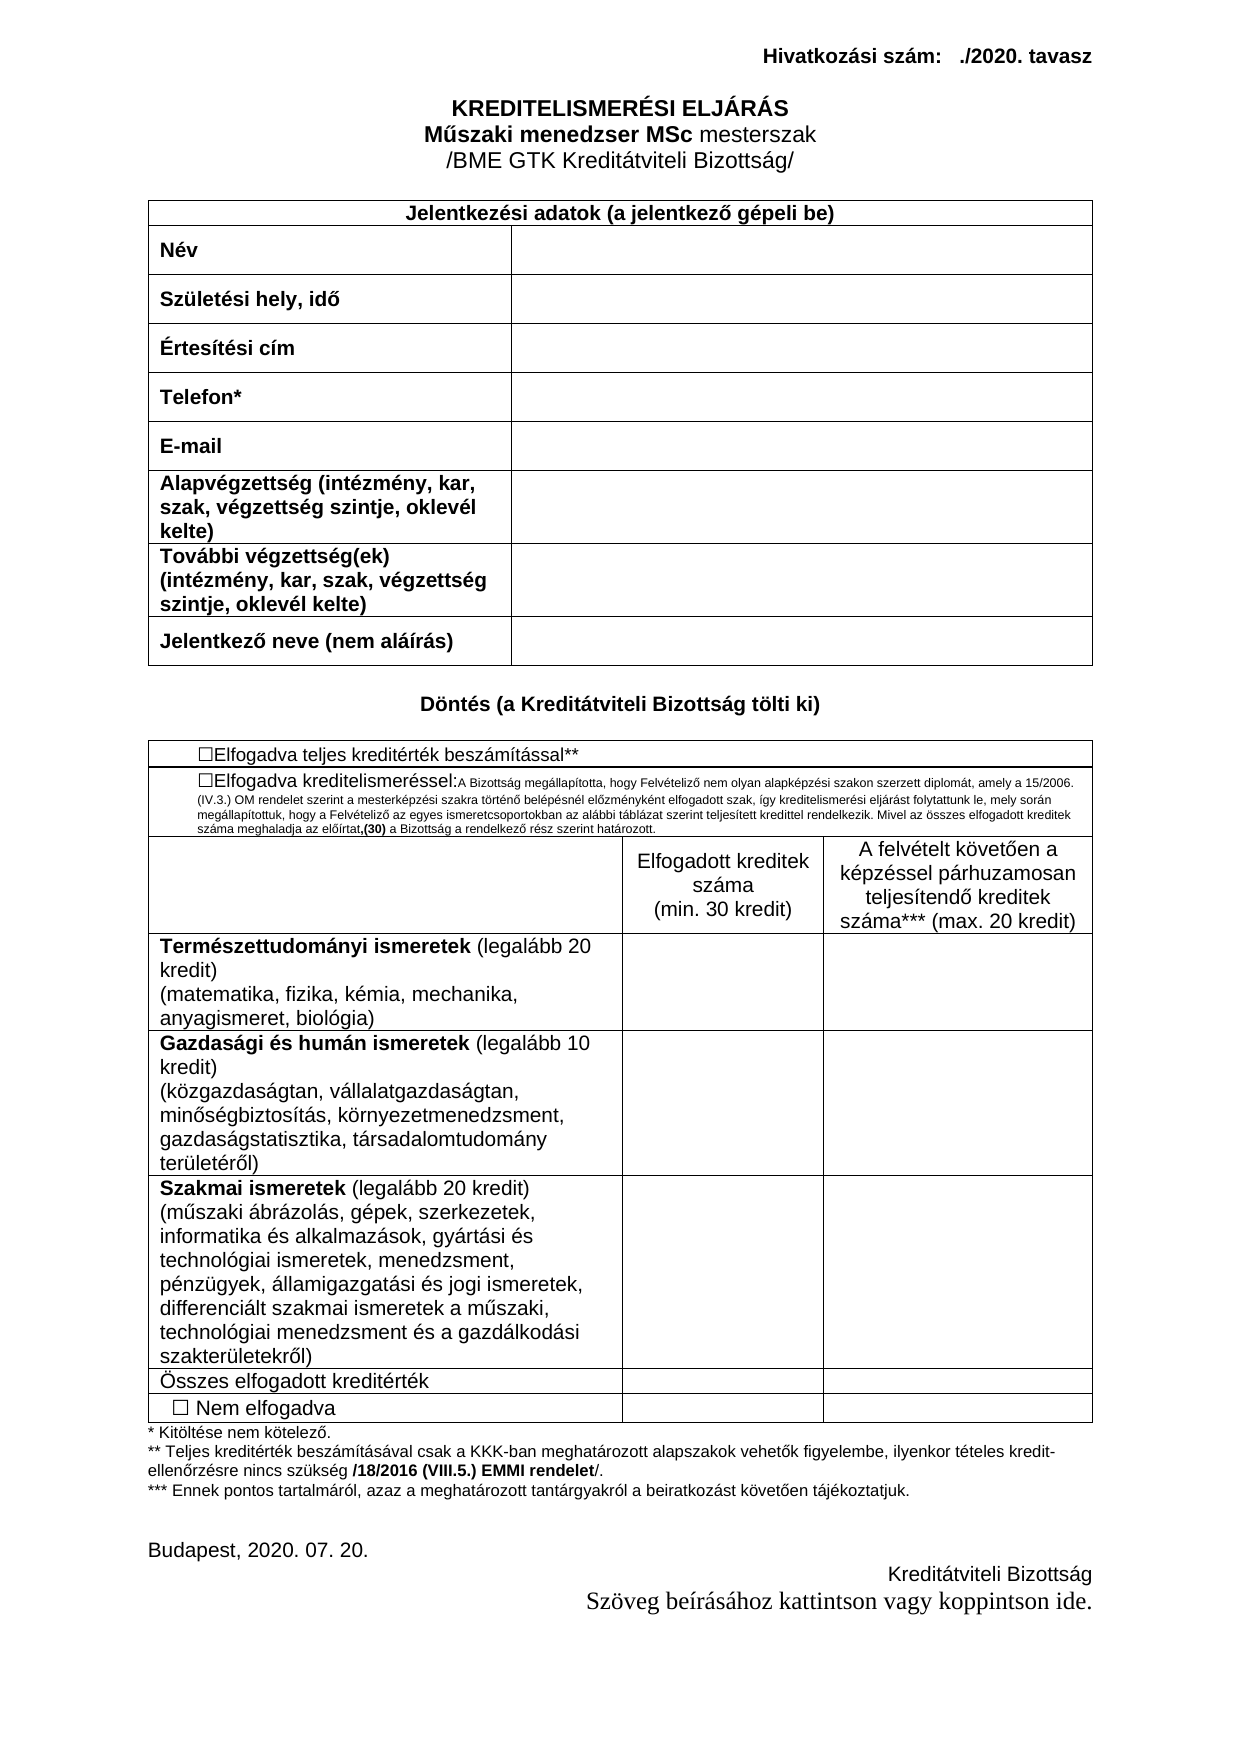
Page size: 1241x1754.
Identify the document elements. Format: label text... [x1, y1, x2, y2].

text KREDITELISMERÉSI ELJÁRÁS [148, 94, 1092, 121]
table_cell [623, 1031, 823, 1175]
text Hivatkozási szám: ./2020. tavasz [664, 44, 1092, 68]
table_cell [512, 373, 1092, 421]
table_cell Születési hely, idő [149, 275, 511, 323]
text * Kitöltése nem kötelező. [148, 1423, 1092, 1442]
table_cell [824, 1176, 1092, 1367]
table_cell [623, 1394, 823, 1422]
table_cell Jelentkező neve (nem aláírás) [149, 617, 511, 664]
table_cell [512, 422, 1092, 470]
table_cell [149, 837, 622, 933]
table_cell [623, 934, 823, 1030]
table_cell [512, 275, 1092, 323]
table_header Jelentkezési adatok (a jelentkező gépeli be) [149, 201, 1092, 225]
text Kreditátviteli Bizottság [148, 1562, 1092, 1586]
table_cell Szakmai ismeretek (legalább 20 kredit) (műszaki ábrázolás, gépek, szerkezetek, informatika és alkalmazások, gyártási és technológiai ismeretek, menedzsment, pénzügyek, államigazgatási és jogi ismeretek, differenciált szakmai ismeretek a műszaki, technológiai menedzsment és a gazdálkodási szakterületekről) [149, 1176, 622, 1367]
text Műszaki menedzser MSc mesterszak [148, 121, 1092, 147]
table_cell Elfogadott kreditek száma (min. 30 kredit) [623, 837, 823, 933]
table_cell Összes elfogadott kreditérték [149, 1369, 622, 1392]
table_cell További végzettség(ek) (intézmény, kar, szak, végzettség szintje, oklevél kelte) [149, 544, 511, 616]
table_cell Gazdasági és humán ismeretek (legalább 10 kredit) (közgazdaságtan, vállalatgazdaságtan, minőségbiztosítás, környezetmenedzsment, gazdaságstatisztika, társadalomtudomány területéről) [149, 1031, 622, 1175]
table_header Elfogadva teljes kreditérték beszámítással** [149, 741, 1092, 766]
table_cell [623, 1176, 823, 1367]
table_cell Elfogadva kreditelismeréssel:A Bizottság megállapította, hogy Felvételiző nem olyan alapképzési szakon szerzett diplomát, amely a 15/2006. (IV.3.) OM rendelet szerint a mesterképzési szakra történő belépésnél előzményként elfogadott szak, így kreditelismerési eljárást folytattunk le, mely során megállapítottuk, hogy a Felvételiző az egyes ismeretcsoportokban az alábbi táblázat szerint teljesített kredittel rendelkezik. Mivel az összes elfogadott kreditek száma meghaladja az előírtat,(30) a Bizottság a rendelkező rész szerint határozott. [149, 768, 1092, 836]
table_cell [512, 544, 1092, 616]
table_cell A felvételt követően a képzéssel párhuzamosan teljesítendő kreditek száma*** (max. 20 kredit) [824, 837, 1092, 933]
table_cell [824, 1369, 1092, 1392]
text /BME GTK Kreditátviteli Bizottság/ [148, 147, 1092, 174]
table_cell [512, 324, 1092, 372]
text Döntés (a Kreditátviteli Bizottság tölti ki) [148, 692, 1092, 716]
table_cell [623, 1369, 823, 1392]
table_cell [824, 1031, 1092, 1175]
text *** Ennek pontos tartalmáról, azaz a meghatározott tantárgyakról a beiratkozást követően tájékoztatjuk. [148, 1480, 1092, 1499]
table_cell [512, 617, 1092, 664]
table_cell [512, 226, 1092, 274]
table_cell Alapvégzettség (intézmény, kar, szak, végzettség szintje, oklevél kelte) [149, 471, 511, 543]
text ** Teljes kreditérték beszámításával csak a KKK-ban meghatározott alapszakok vehetők figyelembe, ilyenkor tételes kredit-ellenőrzésre nincs szükség /18/2016 (VIII.5.) EMMI rendelet/. [148, 1442, 1092, 1480]
table_cell E-mail [149, 422, 511, 470]
table_cell Természettudományi ismeretek (legalább 20 kredit) (matematika, fizika, kémia, mechanika, anyagismeret, biológia) [149, 934, 622, 1030]
table_cell Telefon* [149, 373, 511, 421]
table_cell Név [149, 226, 511, 274]
table_cell [824, 934, 1092, 1030]
table_cell Nem elfogadva [149, 1394, 622, 1422]
table_cell Értesítési cím [149, 324, 511, 372]
text Budapest, [148, 1538, 1092, 1562]
table_cell [512, 471, 1092, 543]
table_cell [824, 1394, 1092, 1422]
